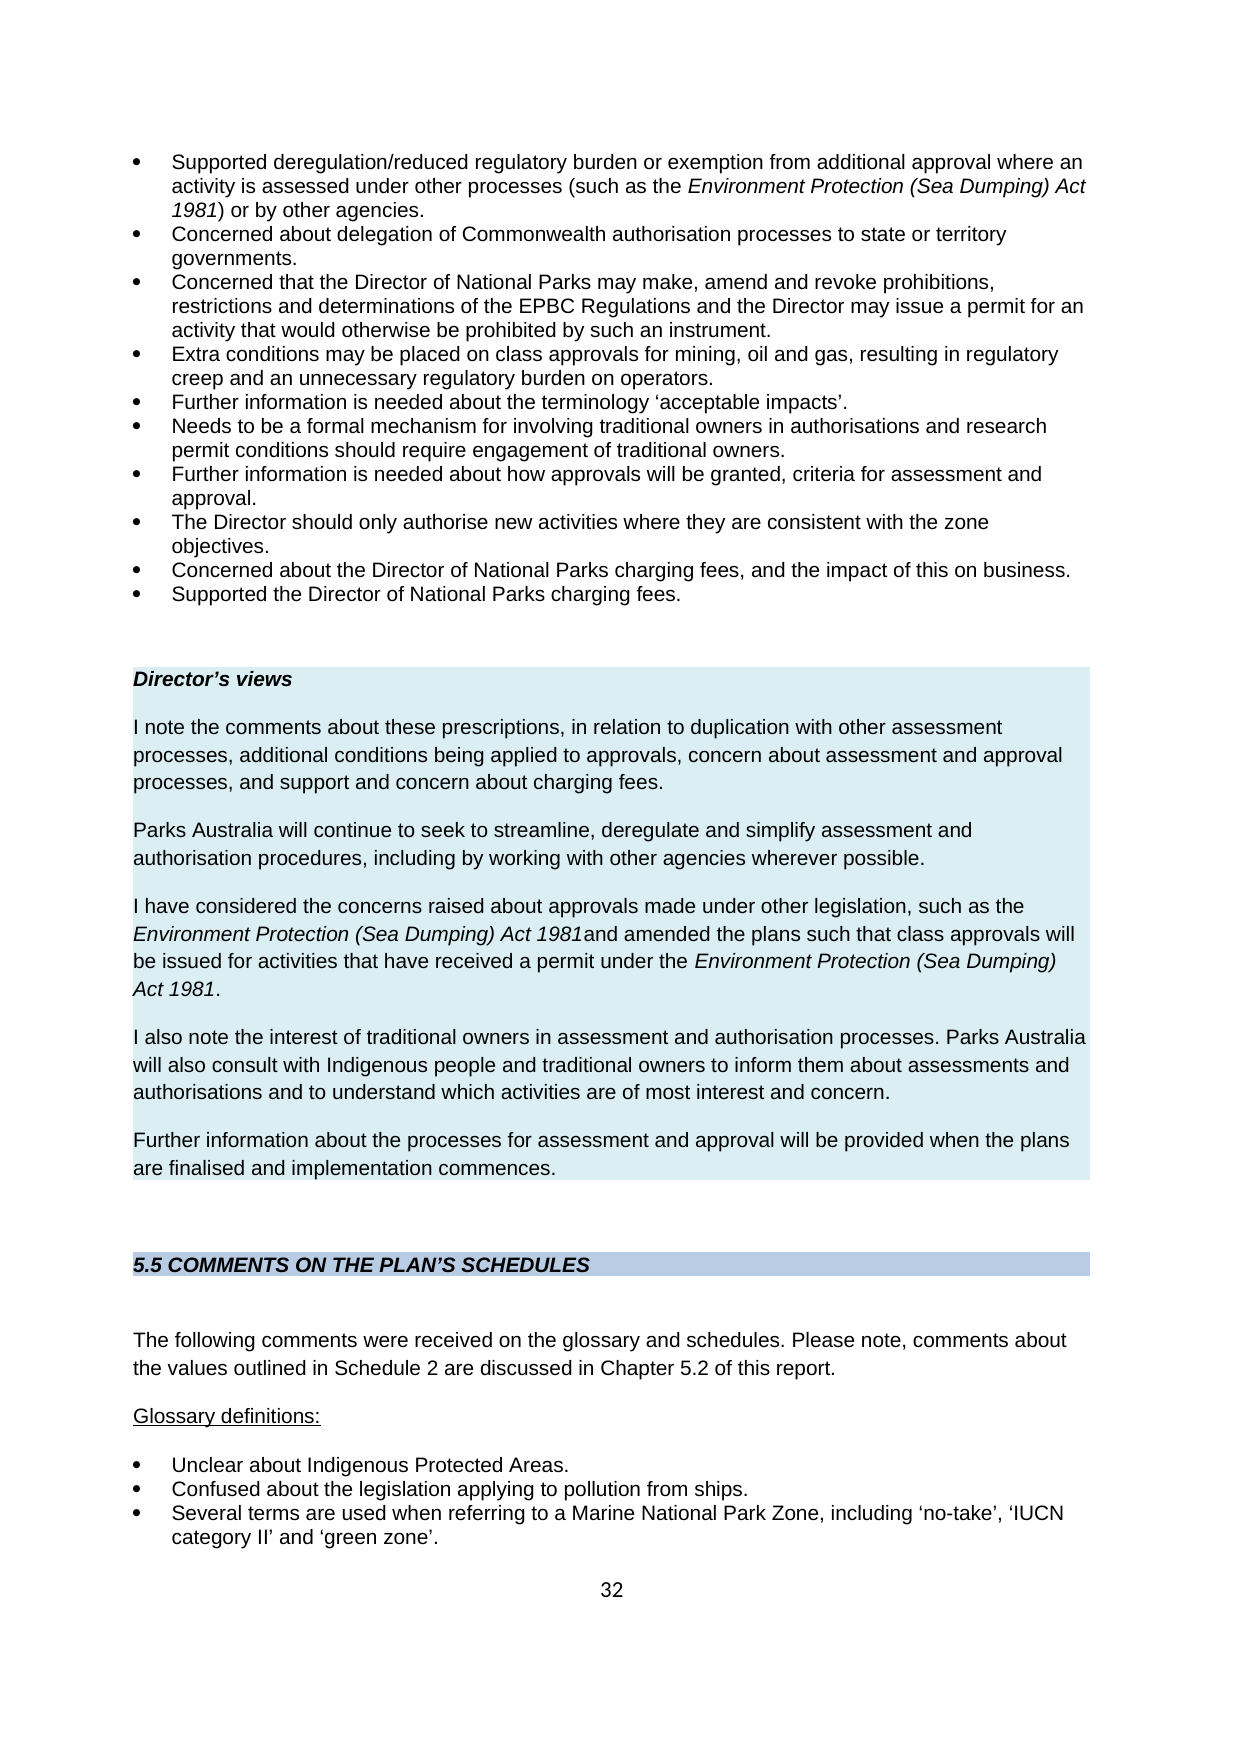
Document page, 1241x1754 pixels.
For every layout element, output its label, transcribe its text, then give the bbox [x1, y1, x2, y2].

list Concerned that the Director of National Parks may make, amend and revoke prohibitions, restrictions and determinations of the EPBC Regulations and the Director may issue a permit for an activity that would otherwise be prohibited by such an instrument. [133, 270, 1090, 342]
list Several terms are used when referring to a Marine National Park Zone, including ‘no-take’, ‘IUCN category II’ and ‘green zone’. [133, 1501, 1090, 1549]
list Concerned about the Director of National Parks charging fees, and the impact of this on business. [133, 558, 1090, 582]
list Concerned about delegation of Commonwealth authorisation processes to state or territory governments. [133, 222, 1090, 270]
text I note the comments about these prescriptions, in relation to duplication with other assessment processes, additional conditions being applied to approvals, concern about assessment and approval processes, and support and concern about charging fees. [133, 715, 1090, 794]
list Unclear about Indigenous Protected Areas. [133, 1452, 1090, 1477]
list The following comments were received on the glossary and schedules. Please note, comments about the values outlined in Schedule 2 are discussed in Chapter 5.2 of this report. [133, 1328, 1090, 1380]
list Further information is needed about the terminology ‘acceptable impacts’. [133, 390, 1090, 414]
list Needs to be a formal mechanism for involving traditional owners in authorisations and research permit conditions should require engagement of traditional owners. [133, 414, 1090, 462]
list Confused about the legislation applying to pollution from ships. [133, 1477, 1090, 1501]
list The Director should only authorise new activities where they are consistent with the zone objectives. [133, 510, 1090, 558]
list Supported the Director of National Parks charging fees. [133, 582, 1090, 606]
list Extra conditions may be placed on class approvals for mining, oil and gas, resulting in regulatory creep and an unnecessary regulatory burden on operators. [133, 342, 1090, 390]
text I also note the interest of traditional owners in assessment and authorisation processes. Parks Australia will also consult with Indigenous people and traditional owners to inform them about assessments and authorisations and to understand which activities are of most interest and concern. [133, 1025, 1090, 1104]
list Glossary definitions: [133, 1404, 1090, 1428]
list Further information is needed about how approvals will be granted, criteria for assessment and approval. [133, 462, 1090, 510]
list Supported deregulation/reduced regulatory burden or exemption from additional approval where an activity is assessed under other processes (such as the Environment Protection (Sea Dumping) Act 1981) or by other agencies. [133, 150, 1090, 222]
text Further information about the processes for assessment and approval will be provided when the plans are finalised and implementation commences. [133, 1128, 1090, 1180]
text Parks Australia will continue to seek to streamline, deregulate and simplify assessment and authorisation procedures, including by working with other agencies wherever possible. [133, 818, 1090, 870]
text Director’s views [133, 667, 1090, 691]
subtitle 5.5 Comments on the plan’s schedules [133, 1252, 1090, 1276]
text I have considered the concerns raised about approvals made under other legislation, such as the Environment Protection (Sea Dumping) Act 1981and amended the plans such that class approvals will be issued for activities that have received a permit under the Environment Protection (Sea Dumping) Act 1981. [133, 894, 1090, 1001]
